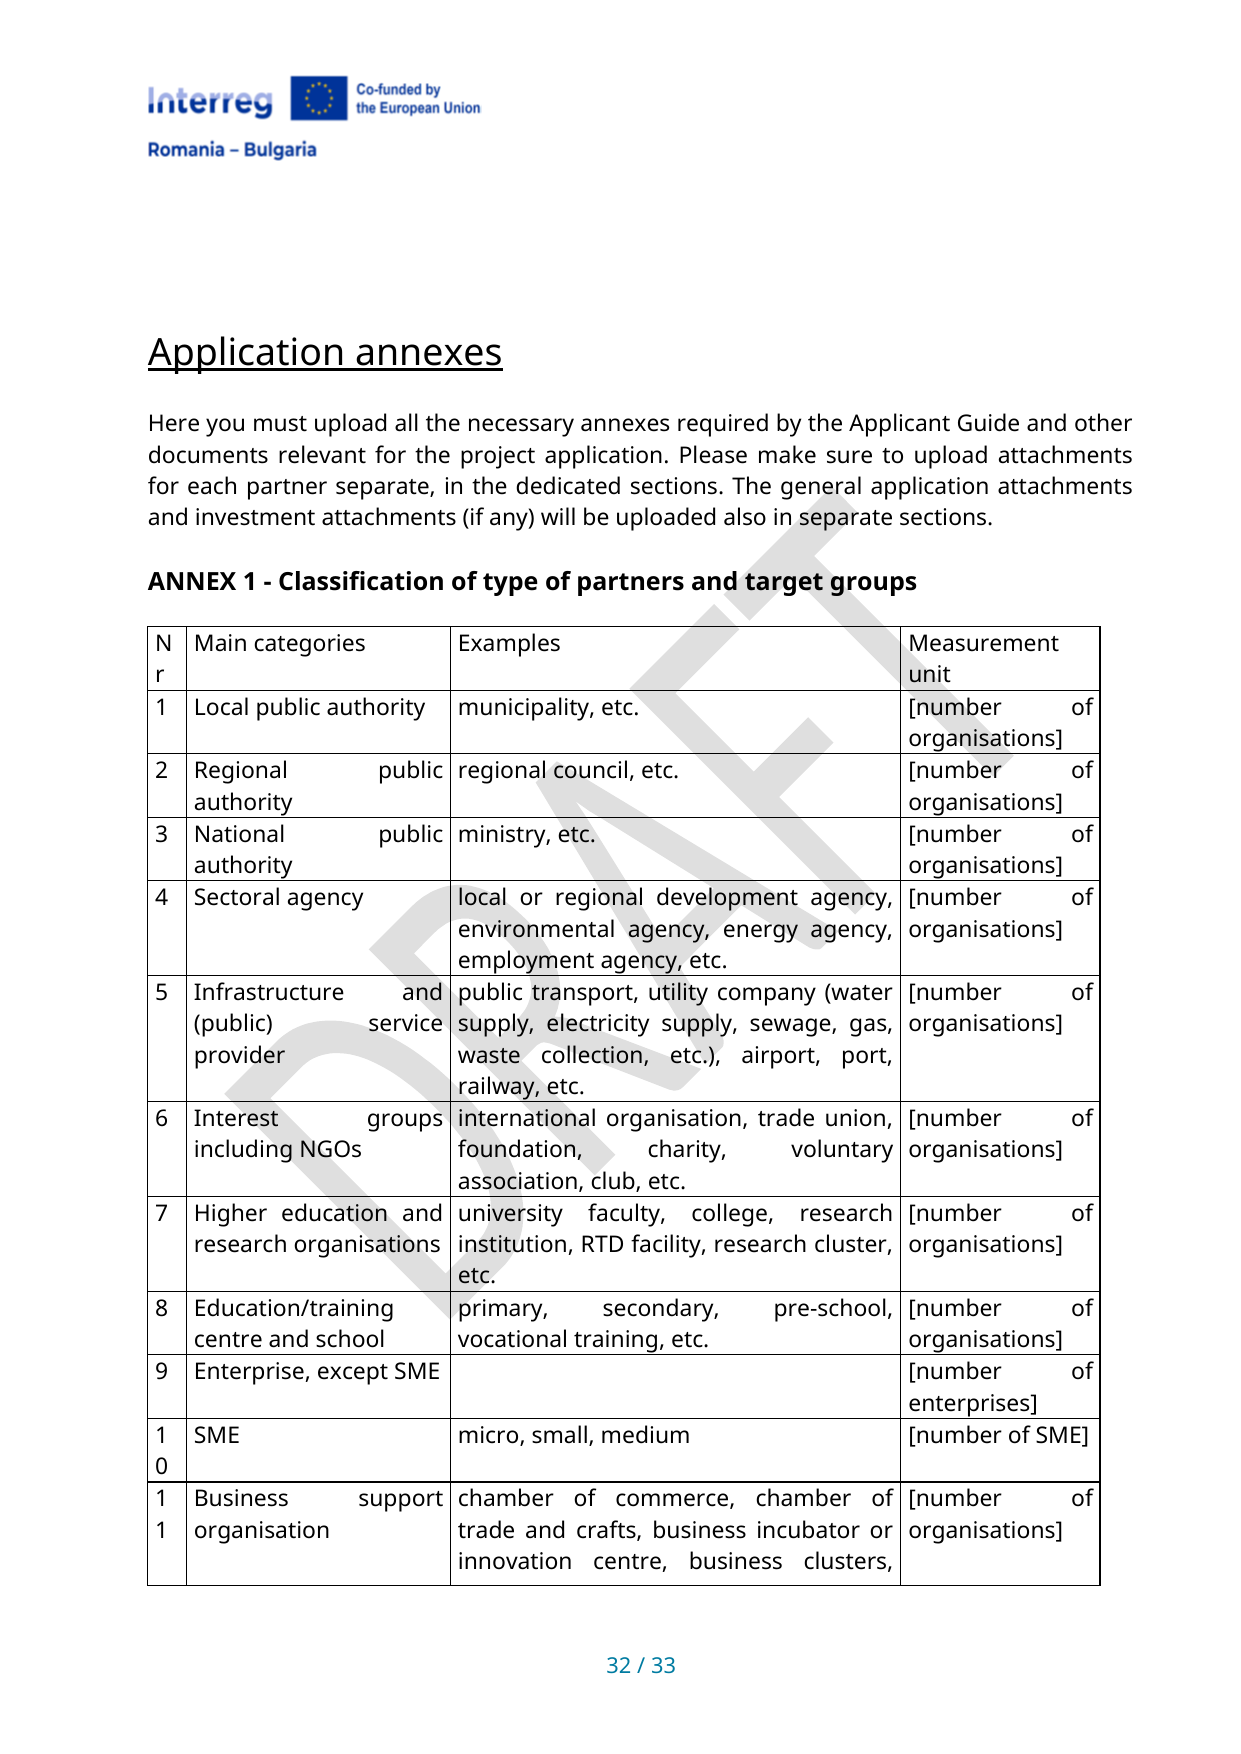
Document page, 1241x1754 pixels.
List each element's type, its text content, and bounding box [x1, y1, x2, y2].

table_cell Education/training centre and school [187, 1292, 450, 1354]
table_cell [number of organisations] [901, 754, 1099, 817]
table_cell [number of enterprises] [901, 1355, 1099, 1418]
table_header Main categories [187, 627, 450, 690]
table_cell 11 [148, 1483, 186, 1584]
table_cell 3 [148, 818, 186, 880]
table_header Examples [451, 627, 900, 690]
table_cell Business support organisation [187, 1483, 450, 1584]
table_cell university faculty, college, research institution, RTD facility, research cluster, etc. [451, 1197, 900, 1291]
text Here you must upload all the necessary annexes required by the Applicant Guide and other documents relevant for the project application. Please make sure to upload attachments for each partner separate, in the dedicated sections. The general application attachments and investment attachments (if any) will be uploaded also in separate sections. [148, 407, 1134, 532]
table_cell 4 [148, 881, 186, 975]
table_cell 1 [148, 691, 186, 753]
table_cell Infrastructure and (public) service provider [187, 976, 450, 1101]
table_header Measurement unit [901, 627, 1099, 690]
table_cell [number of SME] [901, 1419, 1099, 1481]
table_cell primary, secondary, pre-school, vocational training, etc. [451, 1292, 900, 1354]
table_cell 9 [148, 1355, 186, 1418]
table_cell 8 [148, 1292, 186, 1354]
table_cell Regional public authority [187, 754, 450, 817]
table_cell Local public authority [187, 691, 450, 753]
table_cell [number of organisations] [901, 1292, 1099, 1354]
table_cell regional council, etc. [451, 754, 900, 817]
table_cell [451, 1355, 900, 1418]
table_cell National public authority [187, 818, 450, 880]
table_cell international organisation, trade union, foundation, charity, voluntary association, club, etc. [451, 1102, 900, 1196]
table_cell local or regional development agency, environmental agency, energy agency, employment agency, etc. [451, 881, 900, 975]
table_cell micro, small, medium [451, 1419, 900, 1481]
text ANNEX 1 - Classification of type of partners and target groups [148, 564, 1134, 598]
table_cell 10 [148, 1419, 186, 1481]
table_cell 5 [148, 976, 186, 1101]
table_cell chamber of commerce, chamber of trade and crafts, business incubator or innovation centre, business clusters, etc. [451, 1483, 900, 1584]
table_cell ministry, etc. [451, 818, 900, 880]
table_cell [number of organisations] [901, 1102, 1099, 1196]
table_cell [number of organisations] [901, 1483, 1099, 1584]
table_cell public transport, utility company (water supply, electricity supply, sewage, gas, waste collection, etc.), airport, port, railway, etc. [451, 976, 900, 1101]
table_cell municipality, etc. [451, 691, 900, 753]
table_cell Enterprise, except SME [187, 1355, 450, 1418]
table_cell [number of organisations] [901, 1197, 1099, 1291]
text Application annexes [148, 325, 1134, 376]
table_cell 6 [148, 1102, 186, 1196]
table_header Nr [148, 627, 186, 690]
table_cell [number of organisations] [901, 818, 1099, 880]
table_cell 2 [148, 754, 186, 817]
table_cell Sectoral agency [187, 881, 450, 975]
table_cell SME [187, 1419, 450, 1481]
table_cell [number of organisations] [901, 976, 1099, 1101]
table_cell [number of organisations] [901, 691, 1099, 753]
picture [147, 73, 482, 169]
table_cell 7 [148, 1197, 186, 1291]
table_cell [number of organisations] [901, 881, 1099, 975]
table_cell Interest groups including NGOs [187, 1102, 450, 1196]
table_cell Higher education and research organisations [187, 1197, 450, 1291]
